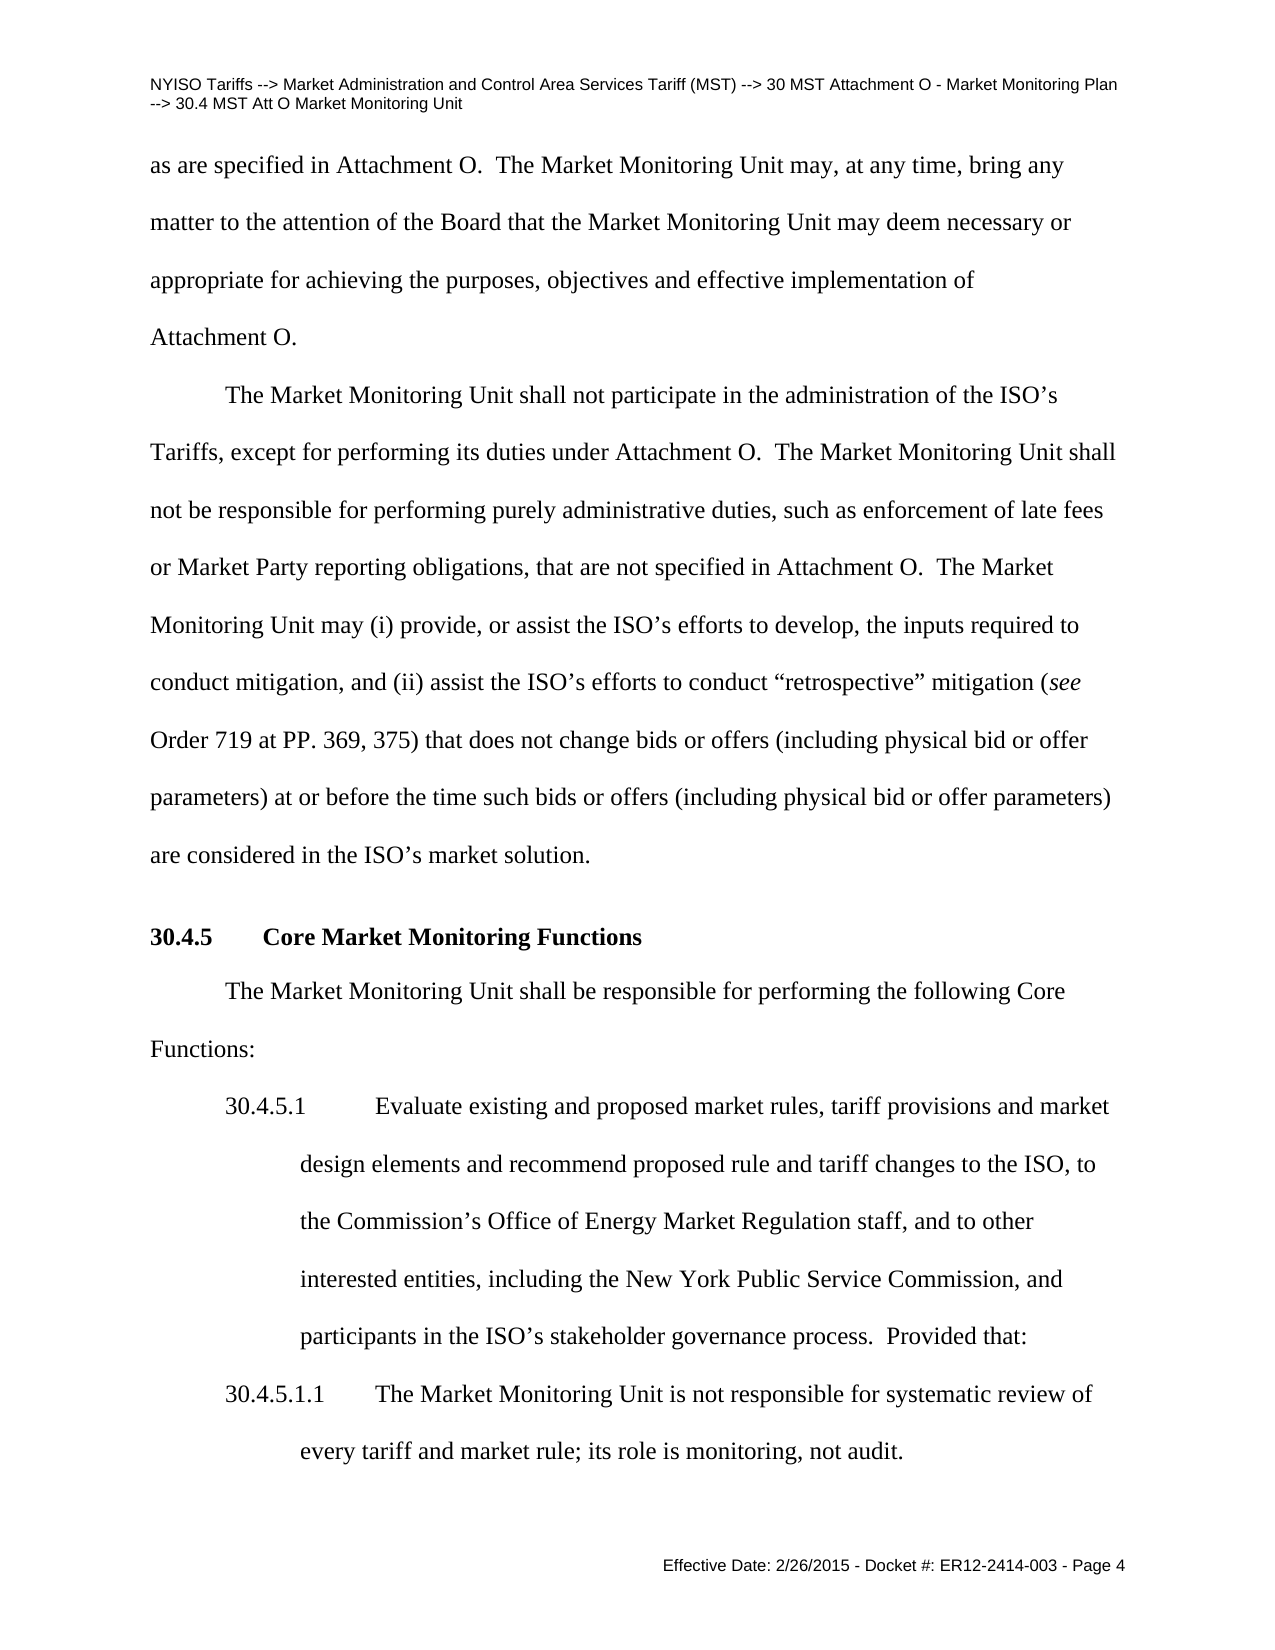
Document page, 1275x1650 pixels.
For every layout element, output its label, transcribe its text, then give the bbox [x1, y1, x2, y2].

subtitle 30.4.5 Core Market Monitoring Functions [150, 922, 1059, 951]
text 30.4.5.1 Evaluate existing and proposed market rules, tariff provisions and market design elements and recommend proposed rule and tariff changes to the ISO, to the Commission’s Office of Energy Market Regulation staff, and to other interested entities, including the New York Public Service Commission, and participants in the ISO’s stakeholder governance process. Provided that: [225, 1091, 1125, 1350]
text The Market Monitoring Unit shall not participate in the administration of the ISO’s Tariffs, except for performing its duties under Attachment O. The Market Monitoring Unit shall not be responsible for performing purely administrative duties, such as enforcement of late fees or Market Party reporting obligations, that are not specified in Attachment O. The Market Monitoring Unit may (i) provide, or assist the ISO’s efforts to develop, the inputs required to conduct mitigation, and (ii) assist the ISO’s efforts to conduct “retrospective” mitigation (see Order 719 at PP. 369, 375) that does not change bids or offers (including physical bid or offer parameters) at or before the time such bids or offers (including physical bid or offer parameters) are considered in the ISO’s market solution. [150, 380, 1125, 869]
text 30.4.5.1.1 The Market Monitoring Unit is not responsible for systematic review of every tariff and market rule; its role is monitoring, not audit. [225, 1379, 1125, 1465]
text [150, 150, 1125, 351]
text The Market Monitoring Unit shall be responsible for performing the following Core Functions: [150, 976, 1125, 1062]
